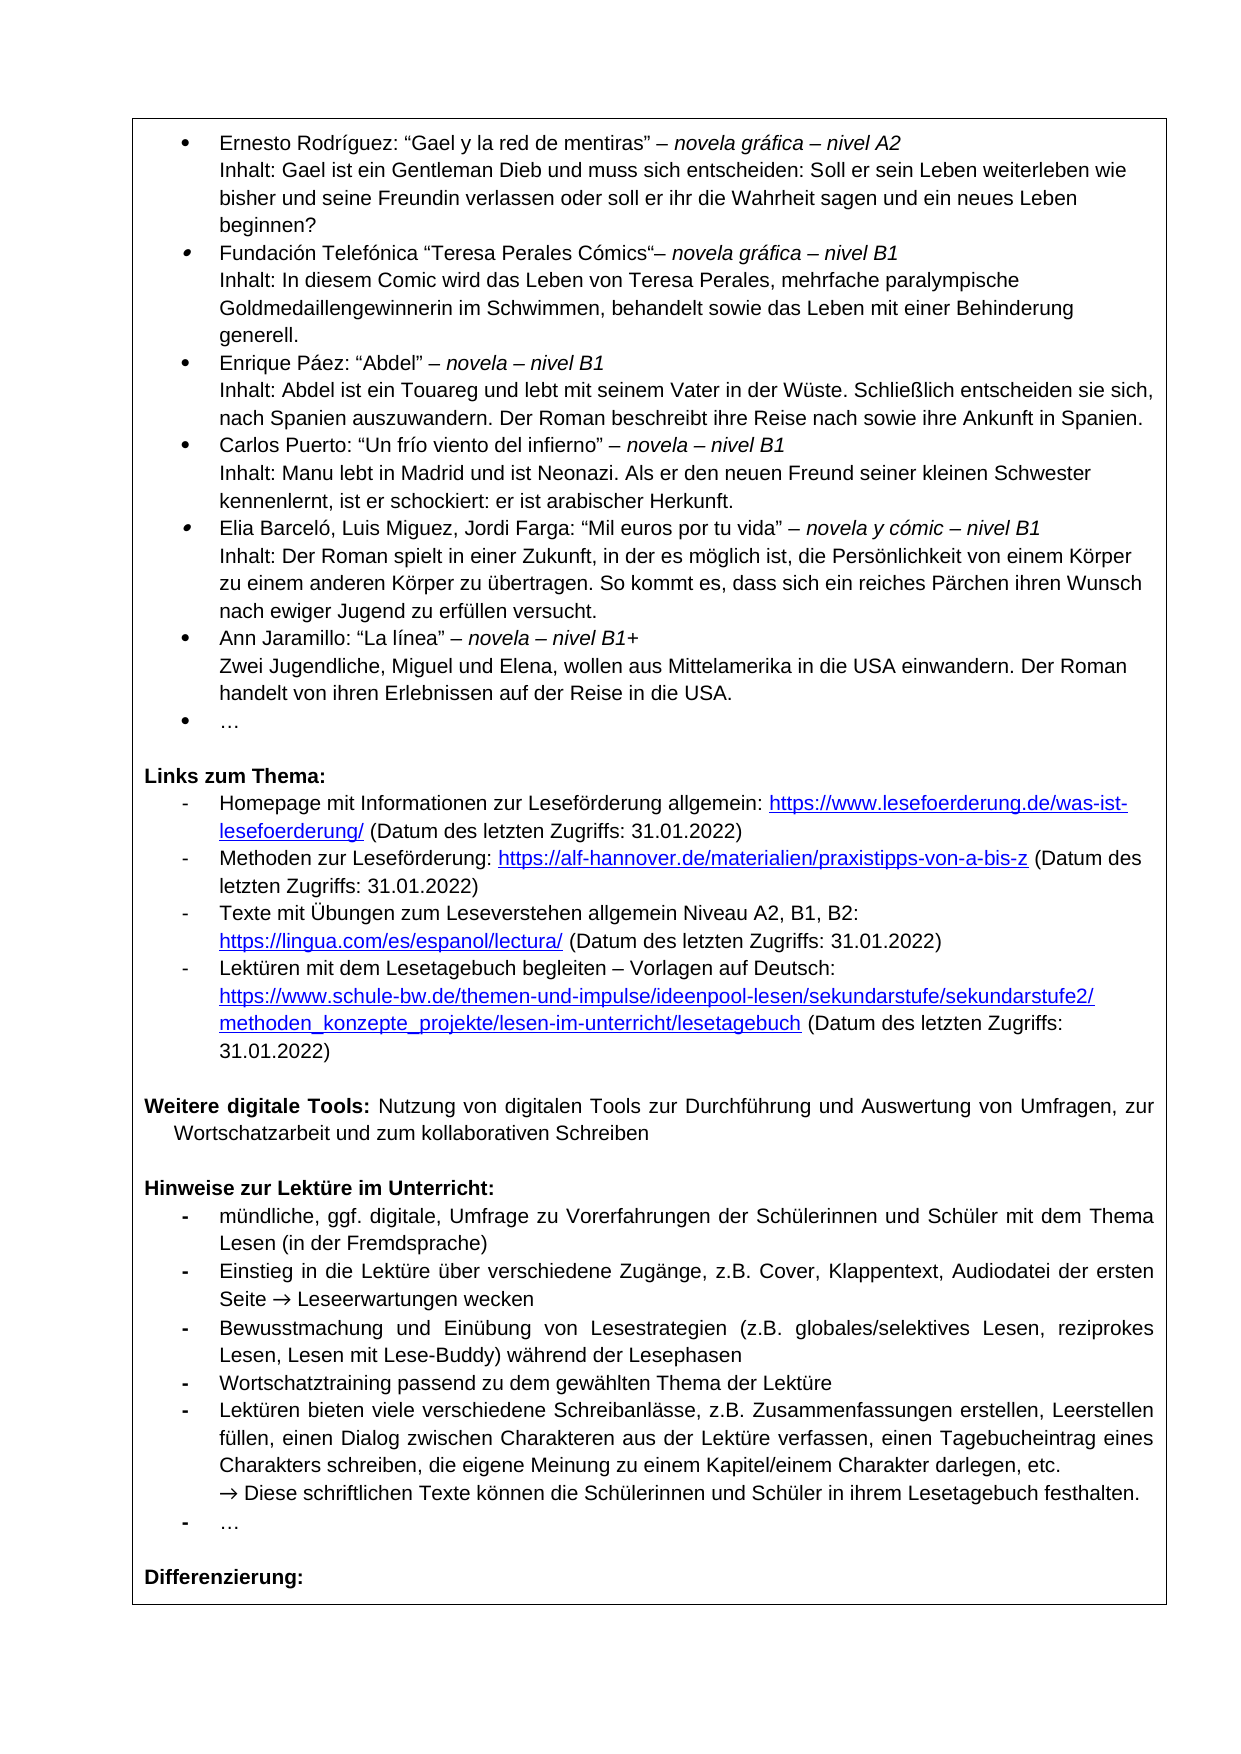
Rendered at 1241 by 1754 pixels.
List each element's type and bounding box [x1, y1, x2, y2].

table_cell [133, 119, 1166, 1604]
